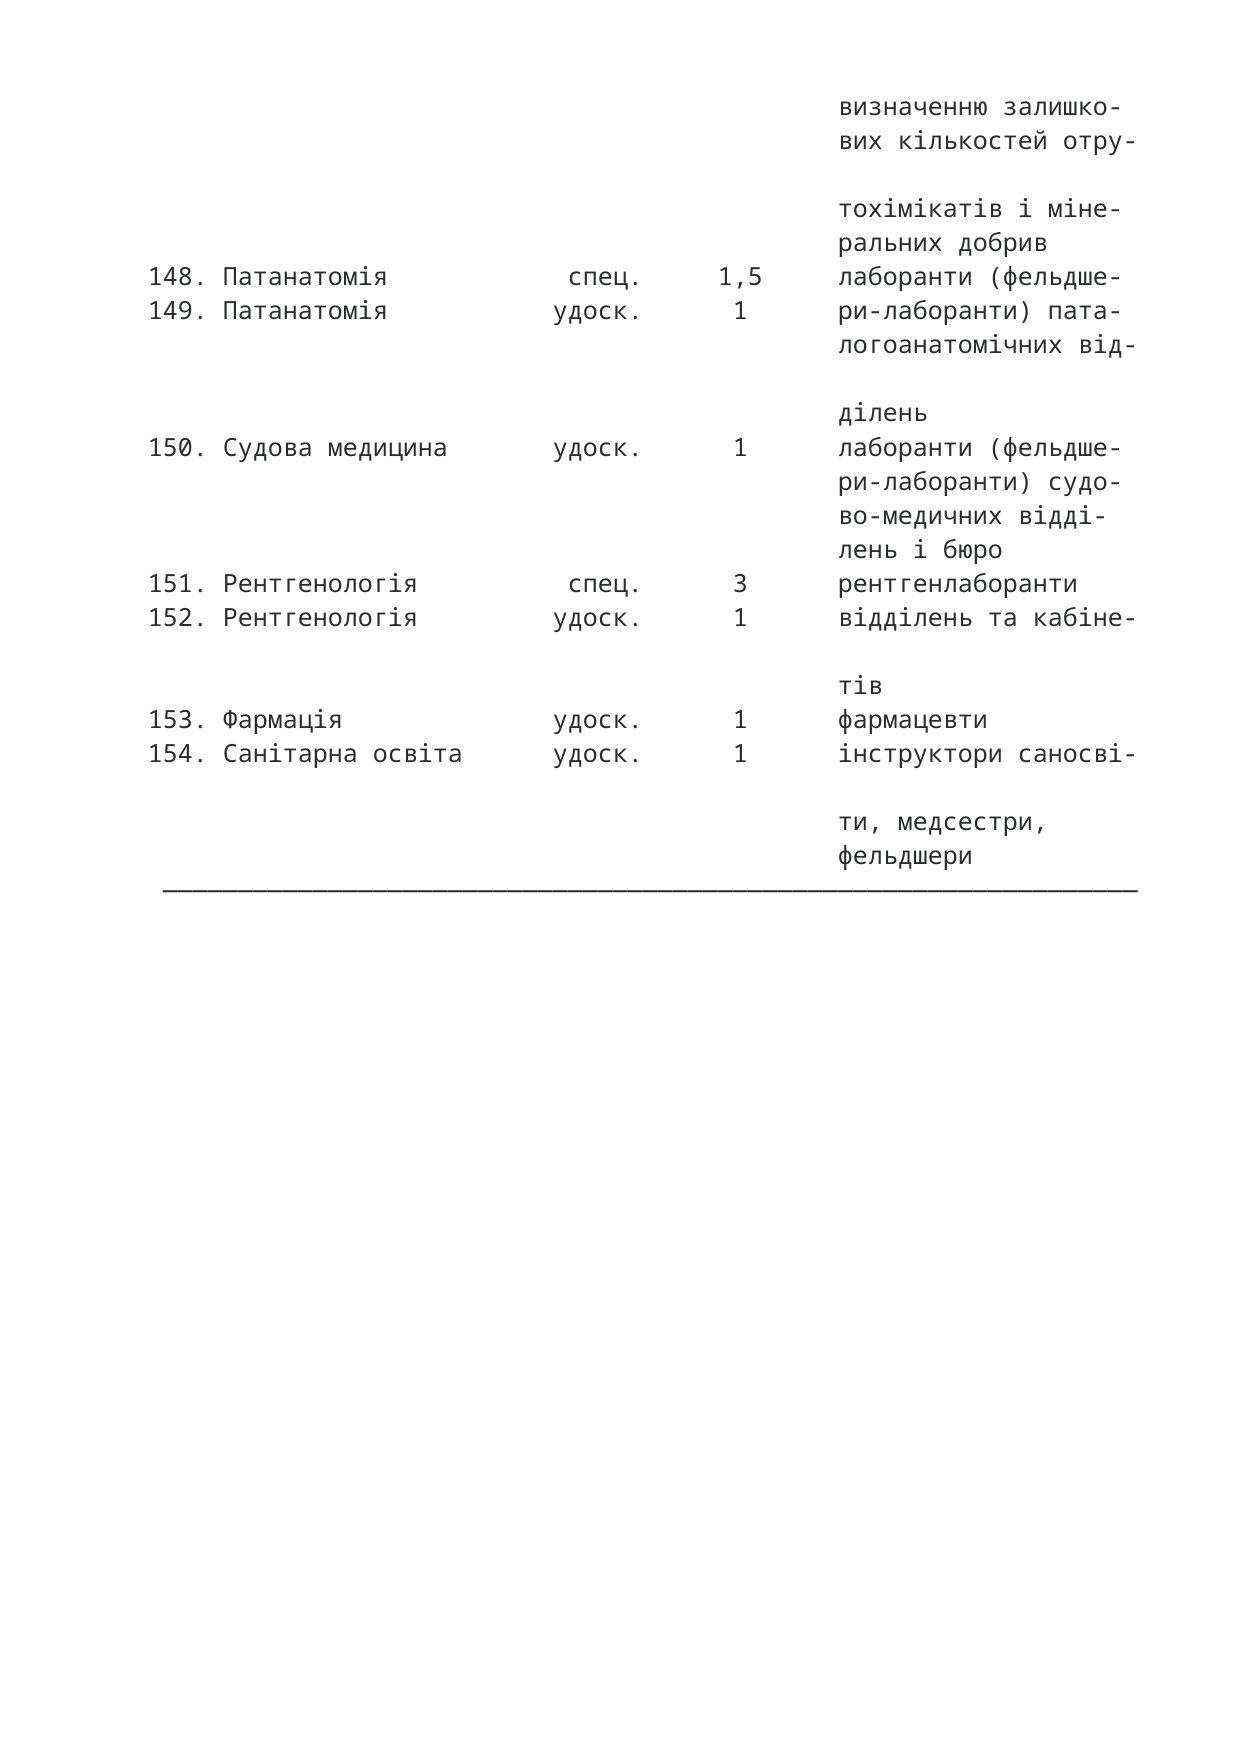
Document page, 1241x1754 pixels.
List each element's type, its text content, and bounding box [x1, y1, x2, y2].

text ————————————————————————————————————————————————————————————————— [148, 872, 1152, 906]
text 150. Судова медицина удоск. 1 лаборанти (фельдше- ри-лаборанти) судо- во-медичних відді- лень і бюро [148, 429, 1152, 565]
text 148. Патанатомія спец. 1,5 лаборанти (фельдше- 149. Патанатомія удоск. 1 ри-лаборанти) пата- логоанатомічних від- ділень [148, 259, 1152, 429]
text 153. Фармація удоск. 1 фармацевти 154. Санітарна освіта удоск. 1 інструктори саносві- ти, медсестри, фельдшери [148, 702, 1152, 872]
text 151. Рентгенологія спец. 3 рентгенлаборанти 152. Рентгенологія удоск. 1 відділень та кабіне- тів [148, 565, 1152, 702]
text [148, 88, 1152, 259]
